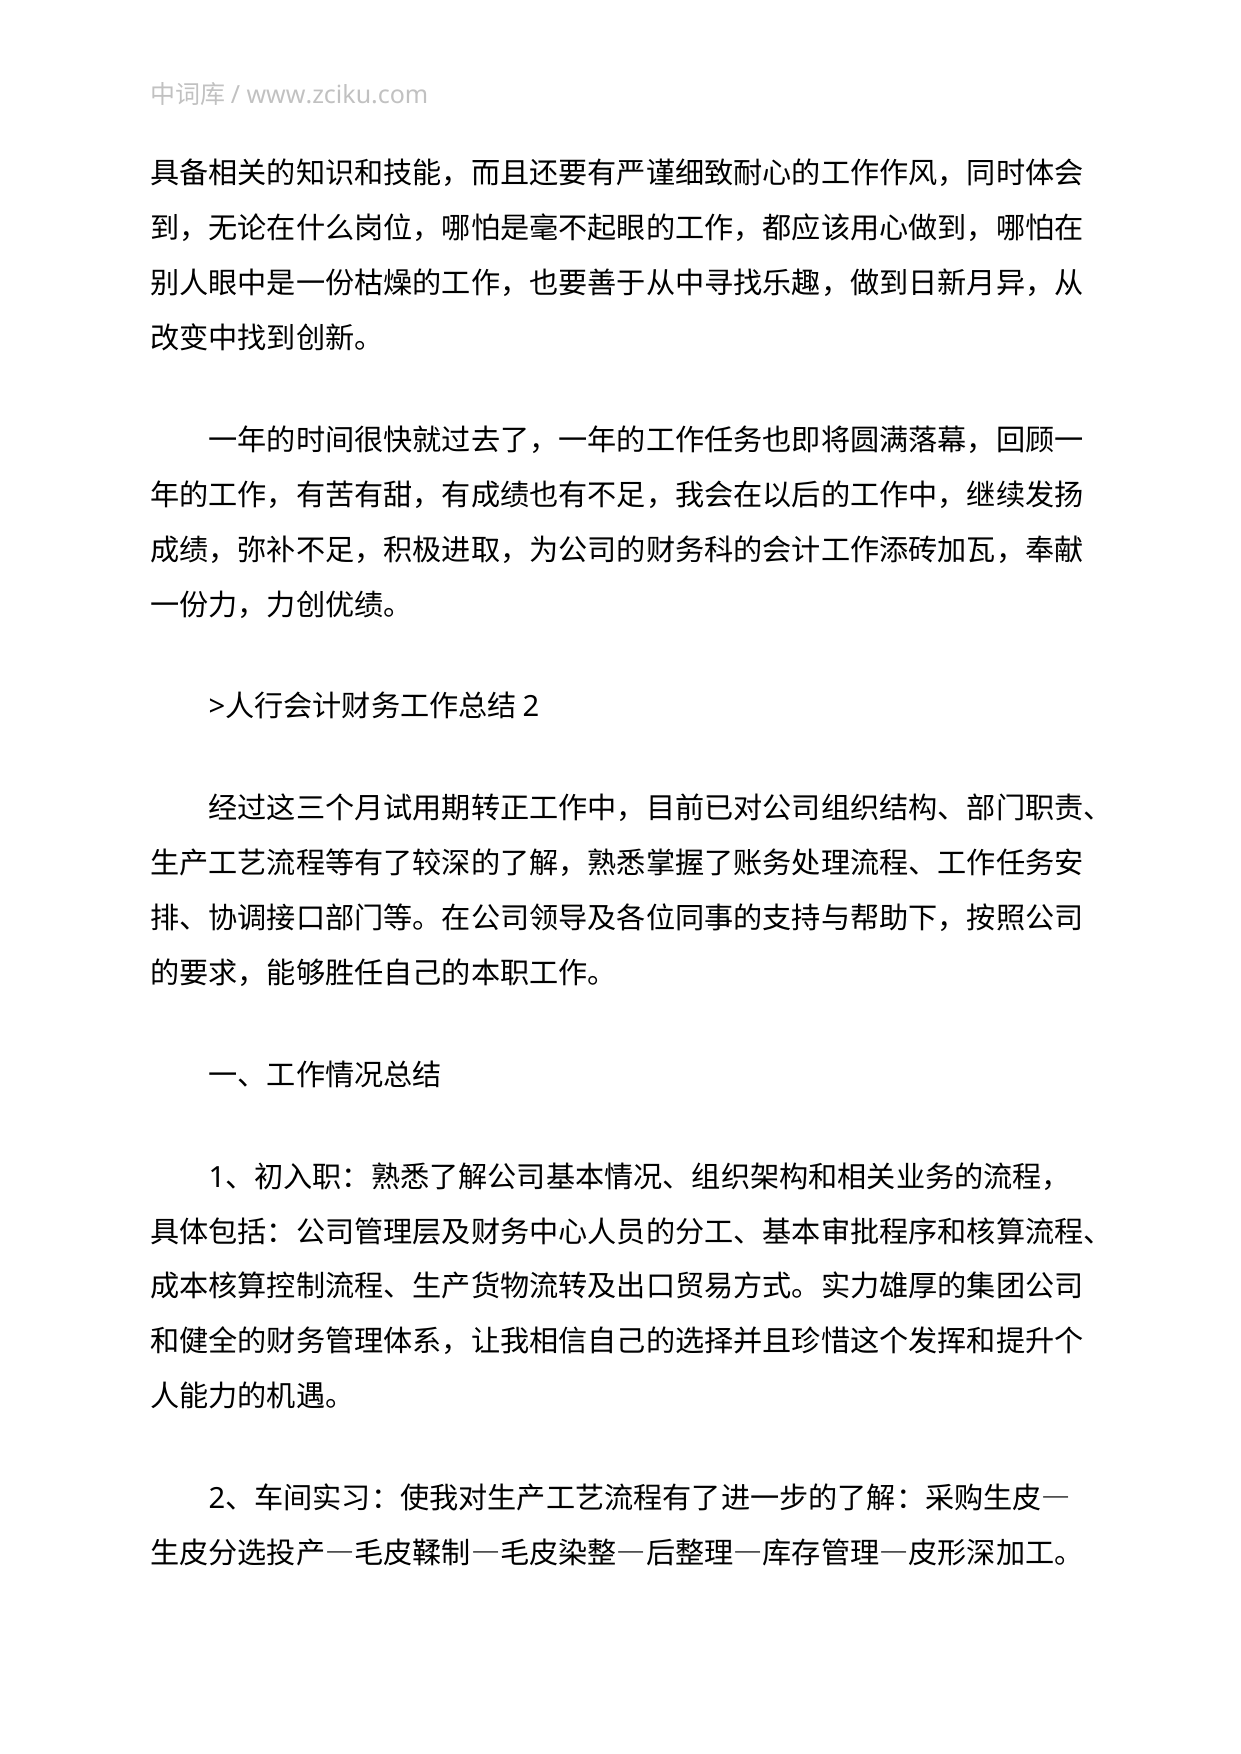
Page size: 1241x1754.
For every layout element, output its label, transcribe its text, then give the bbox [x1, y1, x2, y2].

text 一、工作情况总结 [150, 1051, 1090, 1094]
text 经过这三个月试用期转正工作中，目前已对公司组织结构、部门职责、生产工艺流程等有了较深的了解，熟悉掌握了账务处理流程、工作任务安排、协调接口部门等。在公司领导及各位同事的支持与帮助下，按照公司的要求，能够胜任自己的本职工作。 [150, 785, 1090, 992]
text 1、初入职：熟悉了解公司基本情况、组织架构和相关业务的流程，具体包括：公司管理层及财务中心人员的分工、基本审批程序和核算流程、成本核算控制流程、生产货物流转及出口贸易方式。实力雄厚的集团公司和健全的财务管理体系，让我相信自己的选择并且珍惜这个发挥和提升个人能力的机遇。 [150, 1153, 1090, 1415]
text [150, 150, 1090, 357]
text 一年的时间很快就过去了，一年的工作任务也即将圆满落幕，回顾一年的工作，有苦有甜，有成绩也有不足，我会在以后的工作中，继续发扬成绩，弥补不足，积极进取，为公司的财务科的会计工作添砖加瓦，奉献一份力，力创优绩。 [150, 416, 1090, 623]
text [150, 1474, 1090, 1572]
text >人行会计财务工作总结2 [150, 683, 1090, 725]
